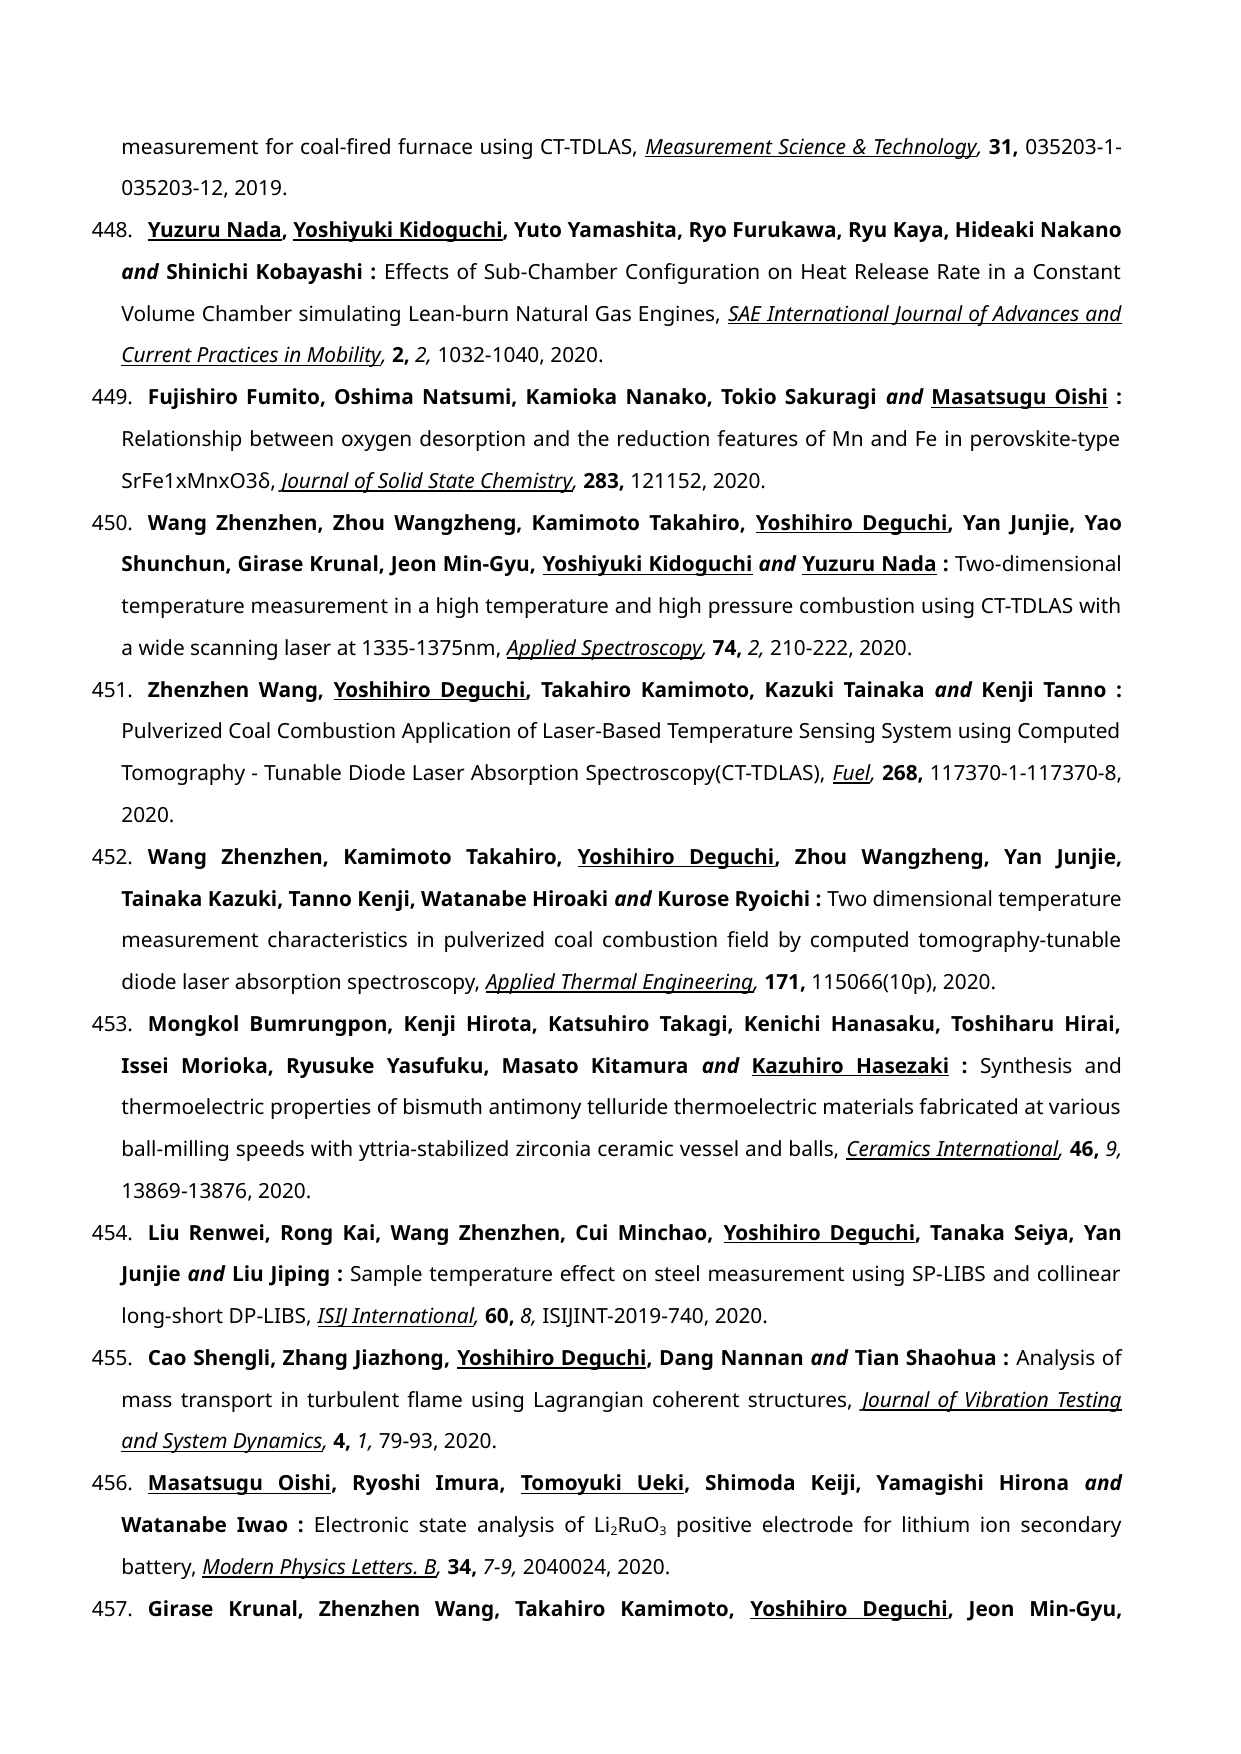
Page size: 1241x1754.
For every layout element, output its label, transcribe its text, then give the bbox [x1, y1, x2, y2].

list Yuzuru Nada, Yoshiyuki Kidoguchi, Yuto Yamashita, Ryo Furukawa, Ryu Kaya, Hideaki Nakano and Shinichi Kobayashi : Effects of Sub-Chamber Configuration on Heat Release Rate in a Constant Volume Chamber simulating Lean-burn Natural Gas Engines, SAE International Journal of Advances and Current Practices in Mobility, 2, 2, 1032-1040, 2020. [92, 209, 1122, 376]
list Zhenzhen Wang, Yoshihiro Deguchi, Takahiro Kamimoto, Kazuki Tainaka and Kenji Tanno : Pulverized Coal Combustion Application of Laser-Based Temperature Sensing System using Computed Tomography - Tunable Diode Laser Absorption Spectroscopy(CT-TDLAS), Fuel, 268, 117370-1-117370-8, 2020. [92, 668, 1122, 835]
list Cao Shengli, Zhang Jiazhong, Yoshihiro Deguchi, Dang Nannan and Tian Shaohua : Analysis of mass transport in turbulent flame using Lagrangian coherent structures, Journal of Vibration Testing and System Dynamics, 4, 1, 79-93, 2020. [92, 1336, 1122, 1462]
list Liu Renwei, Rong Kai, Wang Zhenzhen, Cui Minchao, Yoshihiro Deguchi, Tanaka Seiya, Yan Junjie and Liu Jiping : Sample temperature effect on steel measurement using SP-LIBS and collinear long-short DP-LIBS, ISIJ International, 60, 8, ISIJINT-2019-740, 2020. [92, 1211, 1122, 1336]
list Wang Zhenzhen, Kamimoto Takahiro, Yoshihiro Deguchi, Zhou Wangzheng, Yan Junjie, Tainaka Kazuki, Tanno Kenji, Watanabe Hiroaki and Kurose Ryoichi : Two dimensional temperature measurement characteristics in pulverized coal combustion field by computed tomography-tunable diode laser absorption spectroscopy, Applied Thermal Engineering, 171, 115066(10p), 2020. [92, 835, 1122, 1002]
list Mongkol Bumrungpon, Kenji Hirota, Katsuhiro Takagi, Kenichi Hanasaku, Toshiharu Hirai, Issei Morioka, Ryusuke Yasufuku, Masato Kitamura and Kazuhiro Hasezaki : Synthesis and thermoelectric properties of bismuth antimony telluride thermoelectric materials fabricated at various ball-milling speeds with yttria-stabilized zirconia ceramic vessel and balls, Ceramics International, 46, 9, 13869-13876, 2020. [92, 1002, 1122, 1211]
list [92, 125, 1122, 209]
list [92, 1587, 1122, 1629]
list Masatsugu Oishi, Ryoshi Imura, Tomoyuki Ueki, Shimoda Keiji, Yamagishi Hirona and Watanabe Iwao : Electronic state analysis of Li2RuO3 positive electrode for lithium ion secondary battery, Modern Physics Letters. B, 34, 7-9, 2040024, 2020. [92, 1462, 1122, 1587]
list Wang Zhenzhen, Zhou Wangzheng, Kamimoto Takahiro, Yoshihiro Deguchi, Yan Junjie, Yao Shunchun, Girase Krunal, Jeon Min-Gyu, Yoshiyuki Kidoguchi and Yuzuru Nada : Two-dimensional temperature measurement in a high temperature and high pressure combustion using CT-TDLAS with a wide scanning laser at 1335-1375nm, Applied Spectroscopy, 74, 2, 210-222, 2020. [92, 501, 1122, 668]
list Fujishiro Fumito, Oshima Natsumi, Kamioka Nanako, Tokio Sakuragi and Masatsugu Oishi : Relationship between oxygen desorption and the reduction features of Mn and Fe in perovskite-type SrFe1xMnxO3δ, Journal of Solid State Chemistry, 283, 121152, 2020. [92, 376, 1122, 501]
